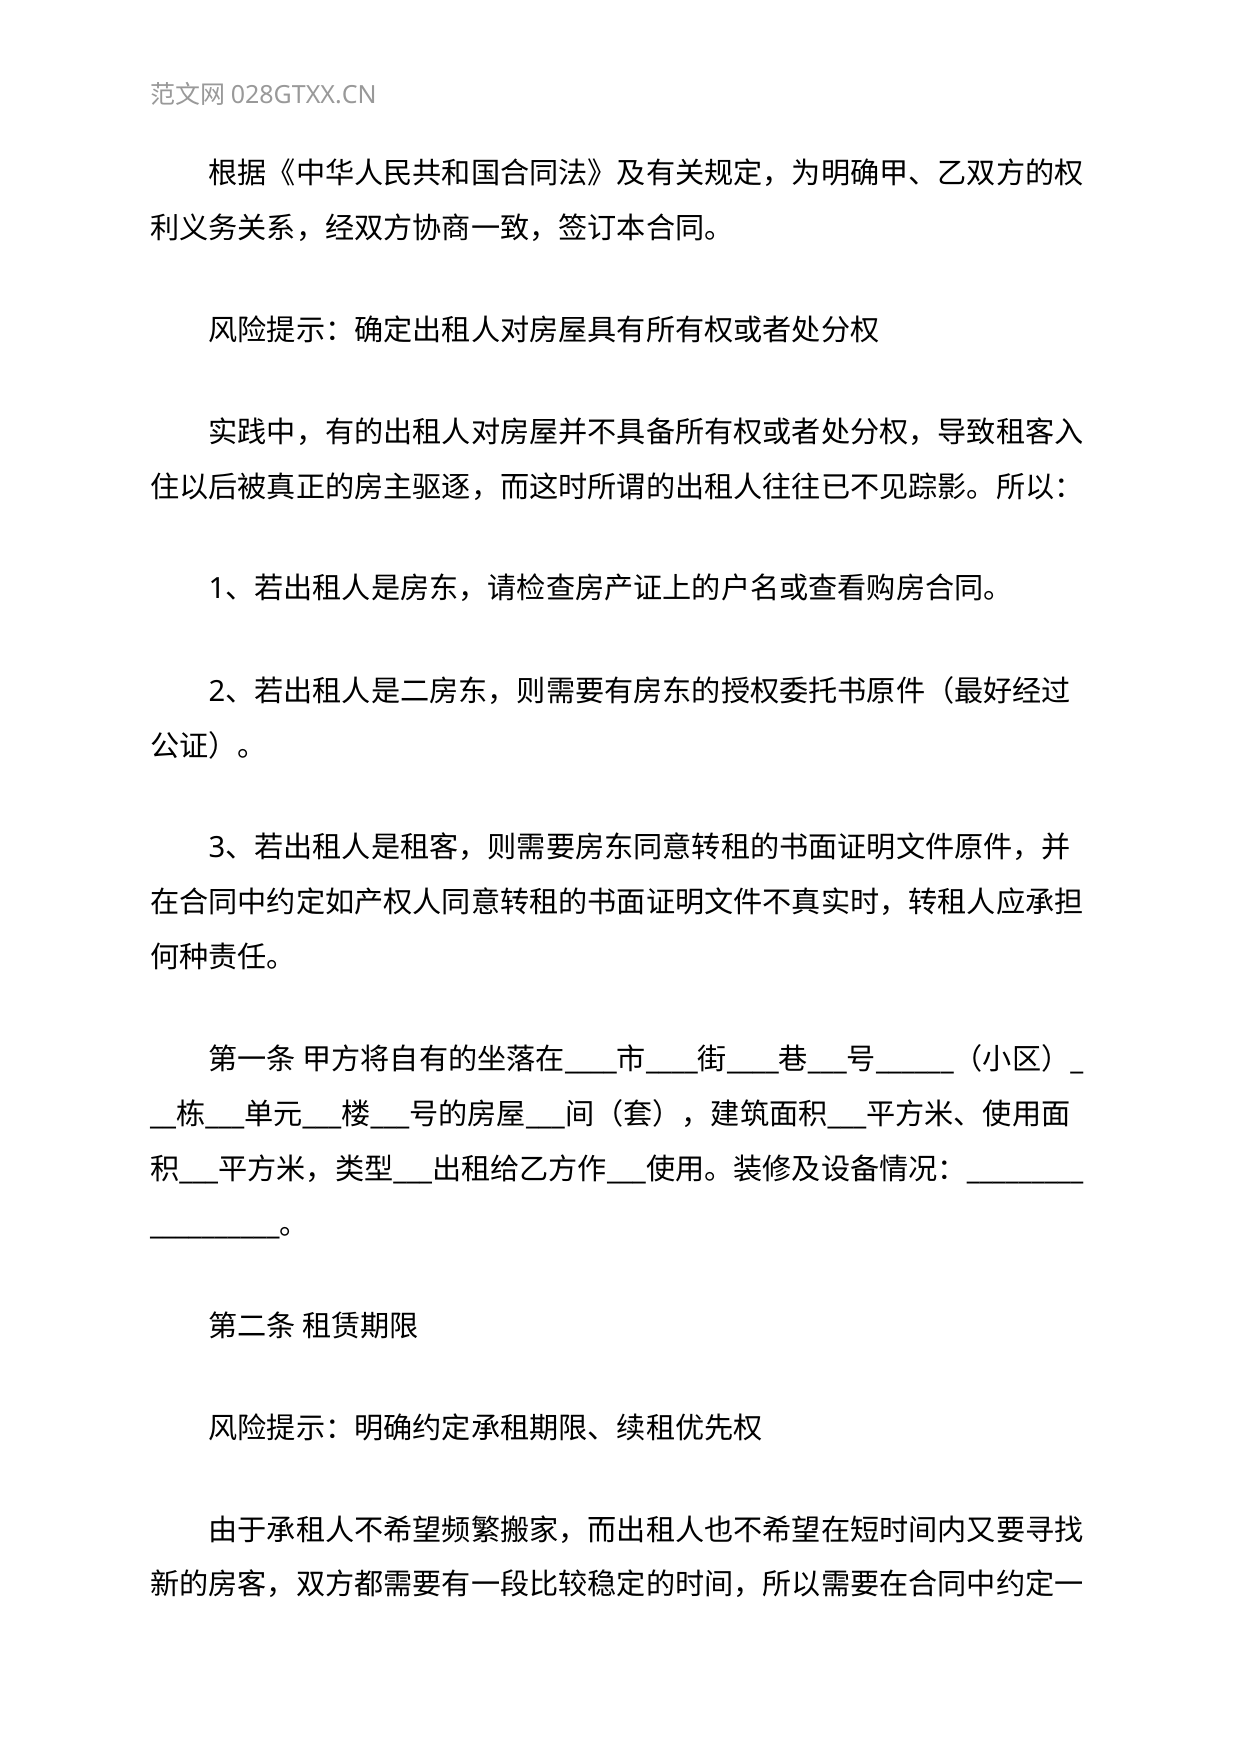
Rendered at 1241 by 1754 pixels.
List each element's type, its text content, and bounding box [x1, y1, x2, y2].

text 2、若出租人是二房东，则需要有房东的授权委托书原件（最好经过公证）。 [150, 667, 1090, 764]
text 风险提示：确定出租人对房屋具有所有权或者处分权 [150, 307, 1090, 349]
text 第一条 甲方将自有的坐落在____市____街____巷___号______（小区）___栋___单元___楼___号的房屋___间（套），建筑面积___平方米、使用面积___平方米，类型___出租给乙方作___使用。装修及设备情况：___________________。 [150, 1036, 1090, 1243]
text 3、若出租人是租客，则需要房东同意转租的书面证明文件原件，并在合同中约定如产权人同意转租的书面证明文件不真实时，转租人应承担何种责任。 [150, 824, 1090, 976]
text 1、若出租人是房东，请检查房产证上的户名或查看购房合同。 [150, 565, 1090, 607]
text 根据《中华人民共和国合同法》及有关规定，为明确甲、乙双方的权利义务关系，经双方协商一致，签订本合同。 [150, 150, 1090, 247]
text 风险提示：明确约定承租期限、续租优先权 [150, 1404, 1090, 1447]
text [150, 1506, 1090, 1603]
text 第二条 租赁期限 [150, 1302, 1090, 1345]
text 实践中，有的出租人对房屋并不具备所有权或者处分权，导致租客入住以后被真正的房主驱逐，而这时所谓的出租人往往已不见踪影。所以： [150, 408, 1090, 506]
